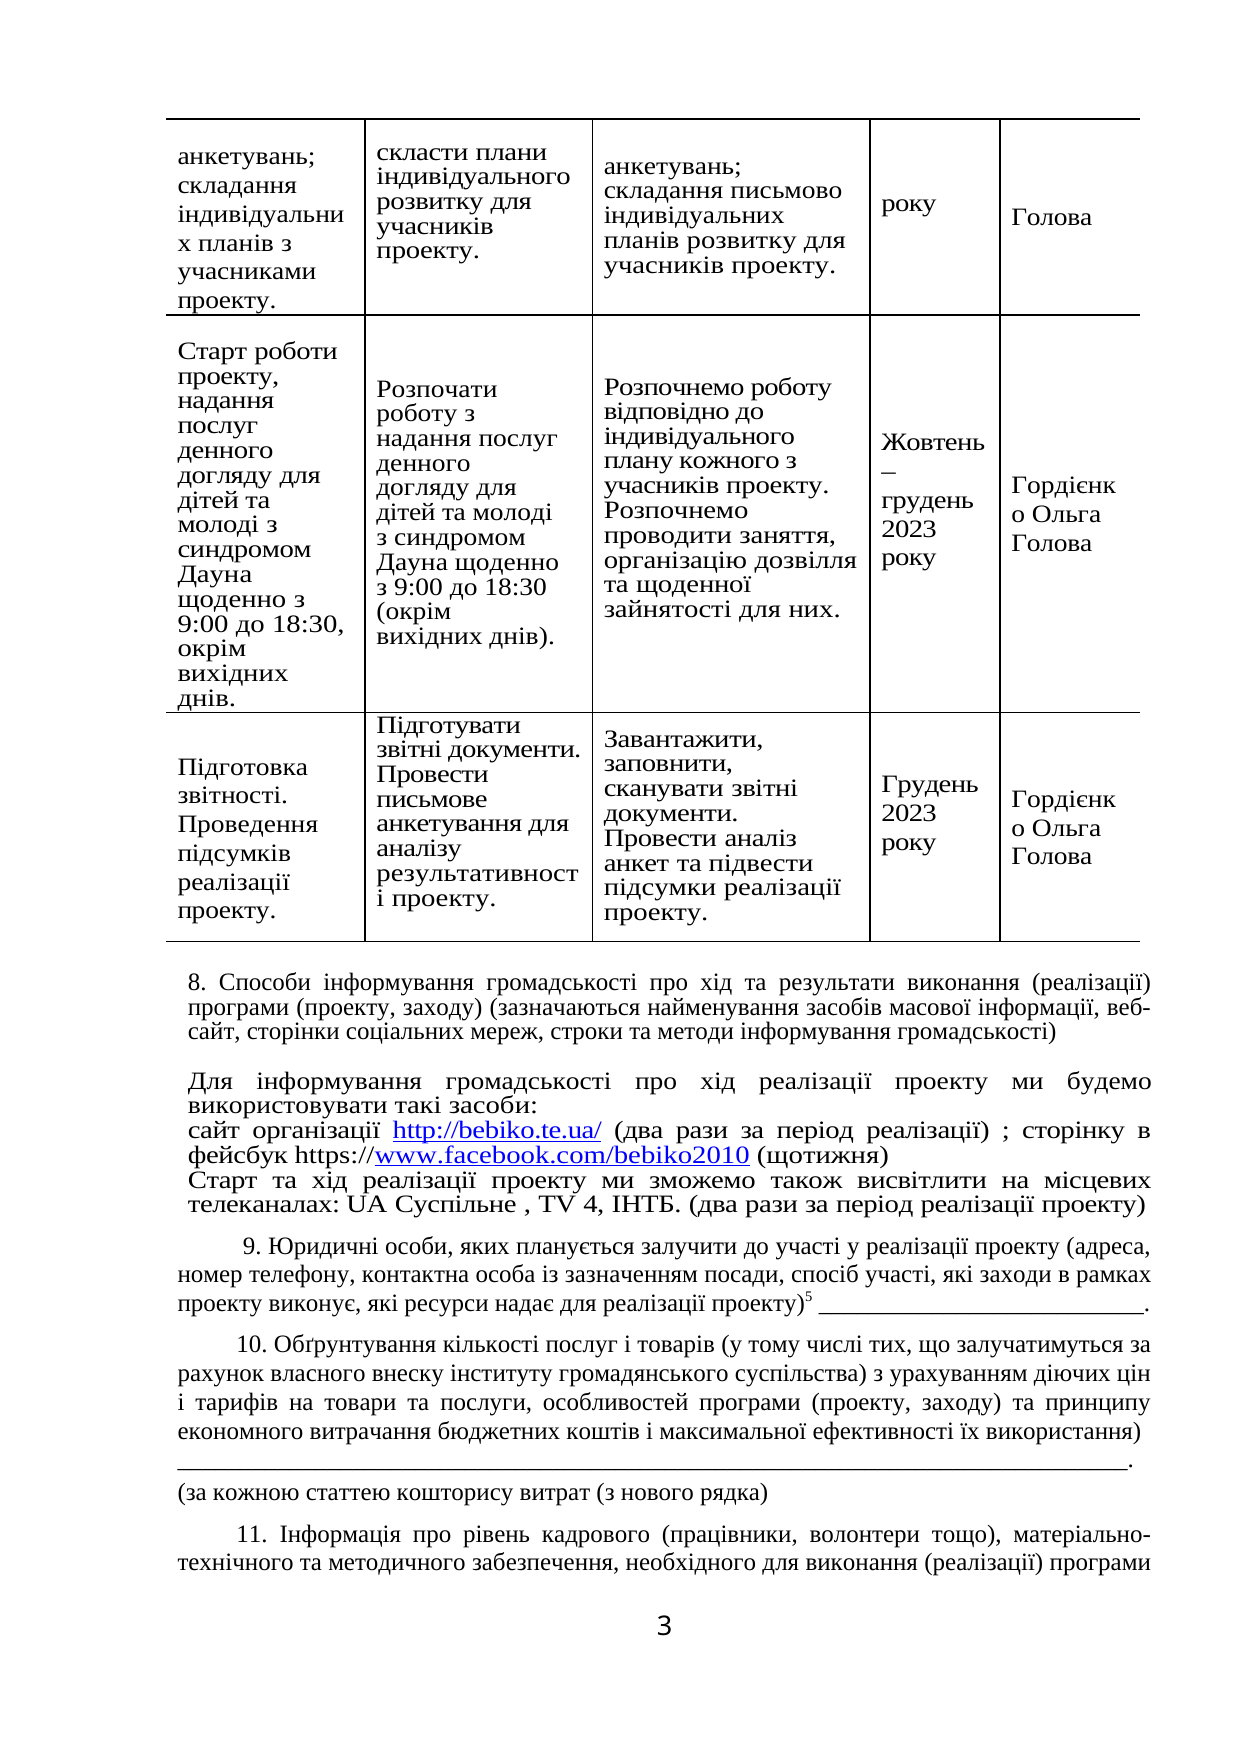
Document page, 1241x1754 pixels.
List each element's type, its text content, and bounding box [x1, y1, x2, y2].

table_cell Підготовка звітності. Проведення підсумків реалізації проекту. [166, 713, 364, 941]
table_cell Розпочнемо роботу відповідно до індивідуального плану кожного з учасників проекту. Розпочнемо проводити заняття, організацію дозвілля та щоденної зайнятості для них. [593, 316, 869, 712]
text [177, 1519, 1152, 1576]
text (за кожною статтею кошторису витрат (з нового рядка) [177, 1477, 1152, 1506]
table_cell Жовтень 2023 року [871, 120, 999, 314]
text Старт та хід реалізації проекту ми зможемо також висвітлити на місцевих телеканалах: UA Суспільне , TV 4, ІНТБ. (два рази за період реалізації проекту) [188, 1169, 1152, 1218]
text Для інформування громадськості про хід реалізації проекту ми будемо використовувати такі засоби: [188, 1070, 1152, 1119]
text сайт організації http://bebiko.te.ua/ (два рази за період реалізації) ; сторінку в фейсбук https://www.facebook.com/bebiko2010 (щотижня) [188, 1119, 1152, 1169]
table_cell Гордієнко Ольга Голова [1001, 316, 1140, 712]
table_cell Підготувати звітні документи. Провести письмове анкетування для аналізу результативності проекту. [366, 713, 592, 941]
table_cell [366, 120, 592, 314]
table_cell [1001, 120, 1140, 314]
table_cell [593, 120, 869, 314]
text 10. Обґрунтування кількості послуг і товарів (у тому числі тих, що залучатимуться за рахунок власного внеску інституту громадянського суспільства) з урахуванням діючих цін і тарифів на товари та послуги, особливостей програми (проекту, заходу) та принципу економного витрачання бюджетних коштів і максимальної ефективності їх використання) [177, 1329, 1152, 1444]
table_cell Гордієнко Ольга Голова [1001, 713, 1140, 941]
table_cell Старт роботи проекту, надання послуг денного догляду для дітей та молоді з синдромом Дауна щоденно з 9:00 до 18:30, окрім вихідних днів. [166, 316, 364, 712]
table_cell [166, 120, 364, 314]
text ____________________________________________________________________________. [177, 1444, 1152, 1473]
table_cell Грудень 2023 року [871, 713, 999, 941]
text 9. Юридичні особи, яких планується залучити до участі у реалізації проекту (адреса, номер телефону, контактна особа із зазначенням посади, спосіб участі, які заходи в рамках проекту виконує, які ресурси надає для реалізації проекту)5 __________________________. [177, 1231, 1152, 1317]
table_cell Розпочати роботу з надання послуг денного догляду для дітей та молоді з синдромом Дауна щоденно з 9:00 до 18:30 (окрім вихідних днів). [366, 316, 592, 712]
text 8. Способи інформування громадськості про хід та результати виконання (реалізації) програми (проекту, заходу) (зазначаються найменування засобів масової інформації, веб-сайт, сторінки соціальних мереж, строки та методи інформування громадськості) [188, 971, 1152, 1045]
table_cell Завантажити, заповнити, сканувати звітні документи. Провести аналіз анкет та підвести підсумки реалізації проекту. [593, 713, 869, 941]
table_cell Жовтень – грудень 2023 року [871, 316, 999, 712]
